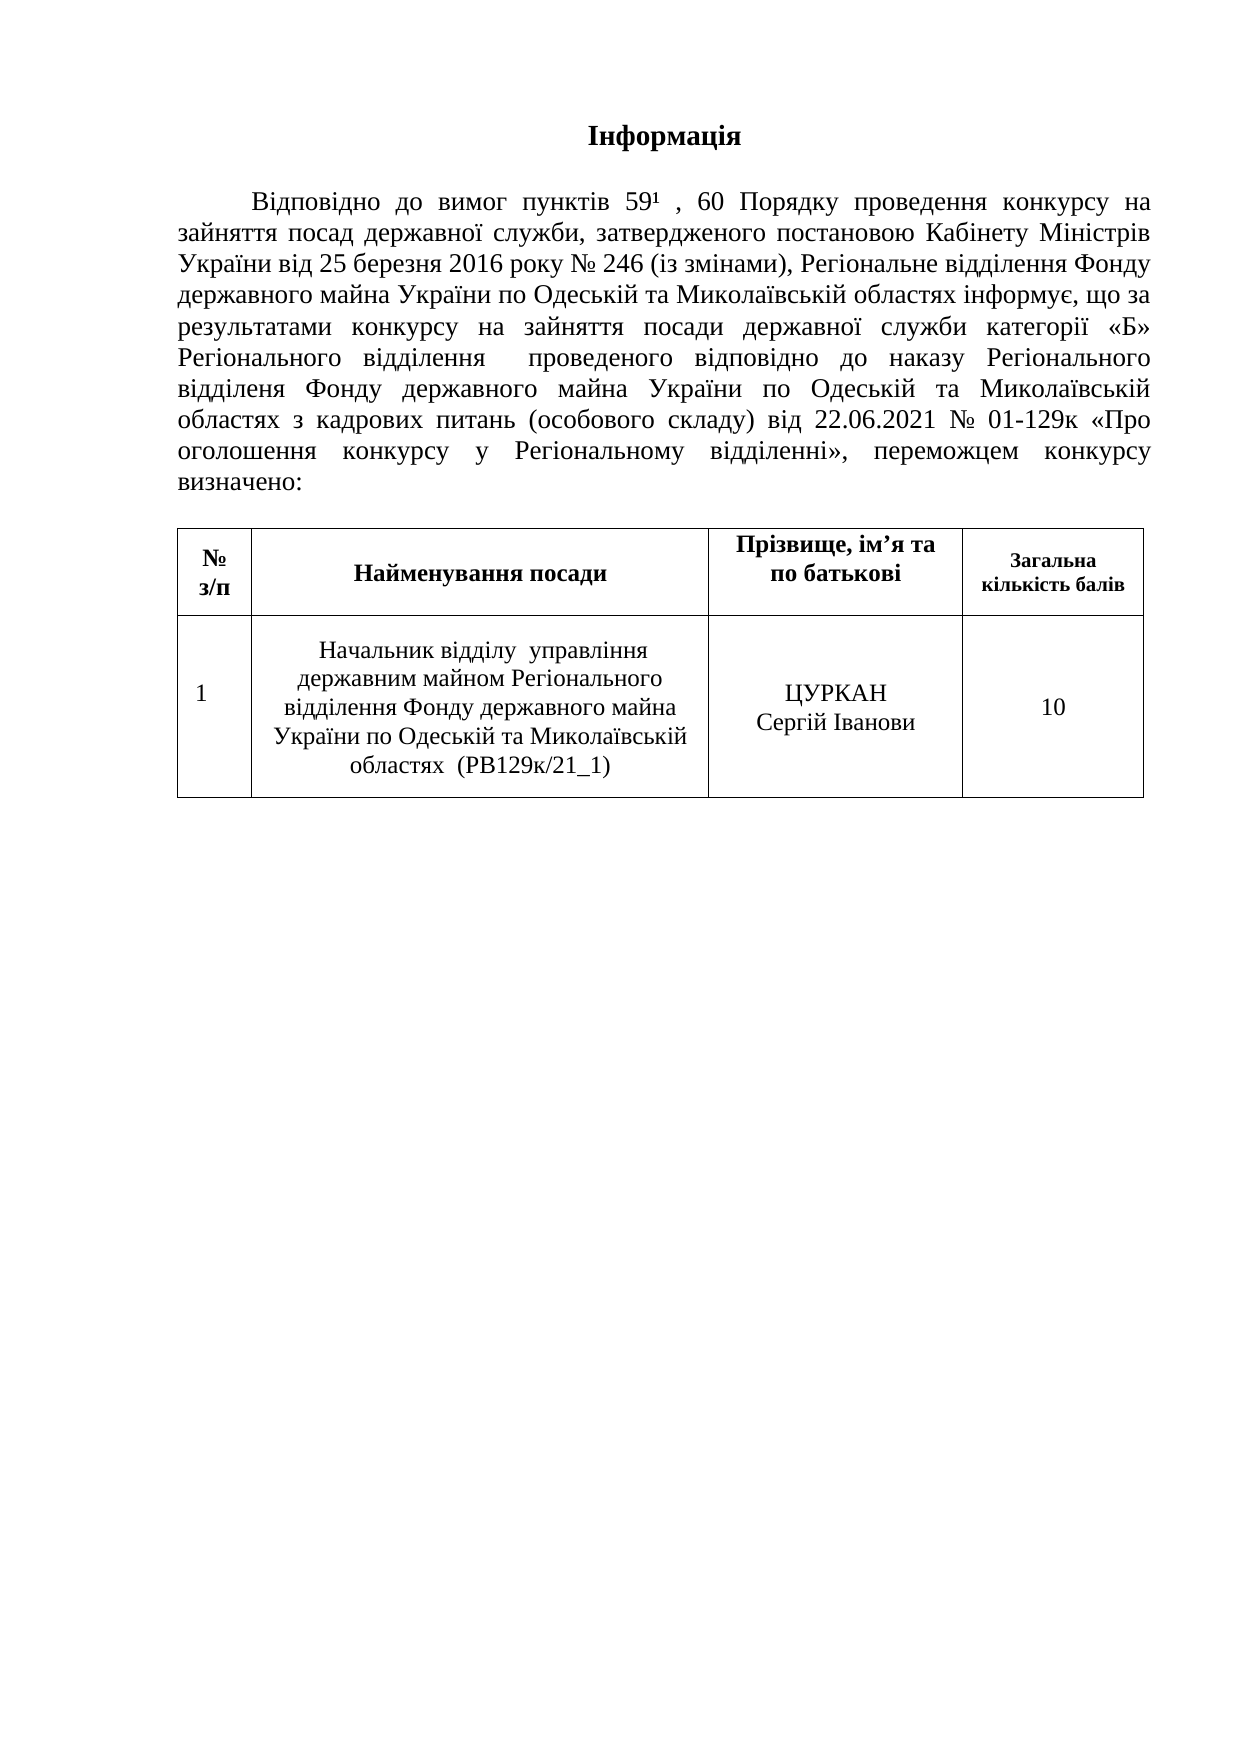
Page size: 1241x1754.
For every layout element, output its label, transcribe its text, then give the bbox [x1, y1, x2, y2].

table_cell 10 [963, 616, 1143, 797]
table_header Загальна кількість балів [963, 529, 1143, 615]
table_cell ЦУРКАН Сергій Іванови [709, 616, 962, 797]
table_header Найменування посади [252, 529, 708, 615]
table_cell Начальник відділу управління державним майном Регіонального відділення Фонду державного майна України по Одеській та Миколаївській областях (РВ129к/21_1) [252, 616, 708, 797]
table_cell [178, 616, 251, 797]
text Відповідно до вимог пунктів 59¹ , 60 Порядку проведення конкурсу на зайняття посад державної служби, затвердженого постановою Кабінету Міністрів України від 25 березня 2016 року № 246 (із змінами), Регіональне відділення Фонду державного майна України по Одеській та Миколаївській областях інформує, що за результатами конкурсу на зайняття посади державної служби категорії «Б» Регіонального відділення проведеного відповідно до наказу Регіонального відділеня Фонду державного майна України по Одеській та Миколаївській областях з кадрових питань (особового складу) від 22.06.2021 № 01-129к «Про оголошення конкурсу у Регіональному відділенні», переможцем конкурсу визначено: [177, 185, 1152, 497]
table_header Прізвище, ім’я та по батькові [709, 529, 962, 615]
text Інформація [177, 118, 1152, 152]
table_header № з/п [178, 529, 251, 615]
